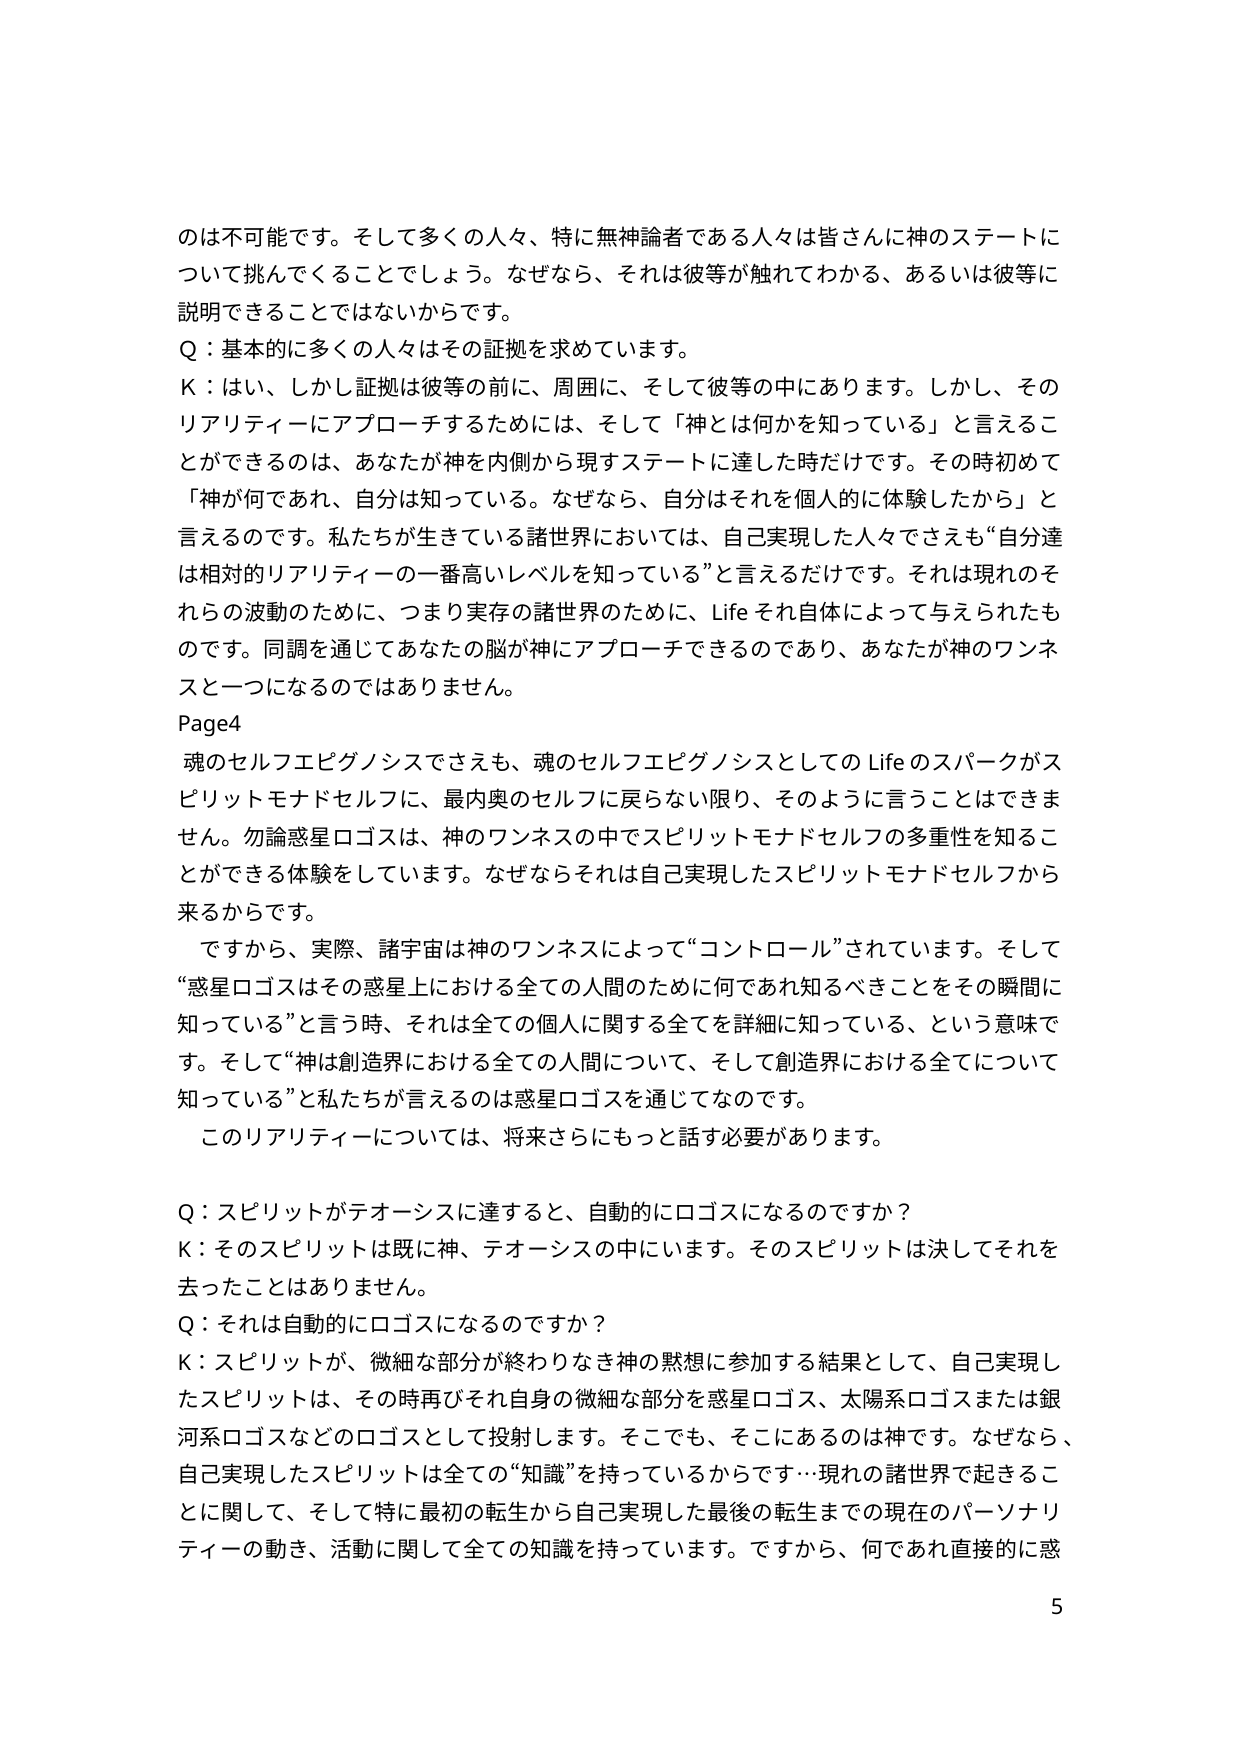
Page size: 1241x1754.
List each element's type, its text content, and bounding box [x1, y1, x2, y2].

text このリアリティーについては、将来さらにもっと話す必要があります。 [177, 1117, 1063, 1154]
text Q：スピリットがテオーシスに達すると、自動的にロゴスになるのですか？ [177, 1192, 1063, 1229]
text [177, 217, 1063, 329]
text Ｑ：基本的に多くの人々はその証拠を求めています。 [177, 329, 1063, 367]
text ですから、実際、諸宇宙は神のワンネスによって“コントロール”されています。そして“惑星ロゴスはその惑星上における全ての人間のために何であれ知るべきことをその瞬間に知っている”と言う時、それは全ての個人に関する全てを詳細に知っている、という意味です。そして“神は創造界における全ての人間について、そして創造界における全てについて知っている”と私たちが言えるのは惑星ロゴスを通じてなのです。 [177, 929, 1063, 1117]
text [177, 1342, 1063, 1567]
text Ｋ：はい、しかし証拠は彼等の前に、周囲に、そして彼等の中にあります。しかし、そのリアリティーにアプローチするためには、そして「神とは何かを知っている」と言えることができるのは、あなたが神を内側から現すステートに達した時だけです。その時初めて、「神が何であれ、自分は知っている。なぜなら、自分はそれを個人的に体験したから」と言えるのです。私たちが生きている諸世界においては、自己実現した人々でさえも“自分達は相対的リアリティーの一番高いレベルを知っている”と言えるだけです。それは現れのそれらの波動のために、つまり実存の諸世界のために、Lifeそれ自体によって与えられたものです。同調を通じてあなたの脳が神にアプローチできるのであり、あなたが神のワンネスと一つになるのではありません。 [177, 367, 1063, 704]
text K：そのスピリットは既に神、テオーシスの中にいます。そのスピリットは決してそれを去ったことはありません。 [177, 1229, 1063, 1304]
text 魂のセルフエピグノシスでさえも、魂のセルフエピグノシスとしてのLifeのスパークがスピリットモナドセルフに、最内奥のセルフに戻らない限り、そのように言うことはできません。勿論惑星ロゴスは、神のワンネスの中でスピリットモナドセルフの多重性を知ることができる体験をしています。なぜならそれは自己実現したスピリットモナドセルフから来るからです。 [177, 742, 1063, 929]
text Page4 [177, 704, 1063, 742]
text Q：それは自動的にロゴスになるのですか？ [177, 1304, 1063, 1342]
